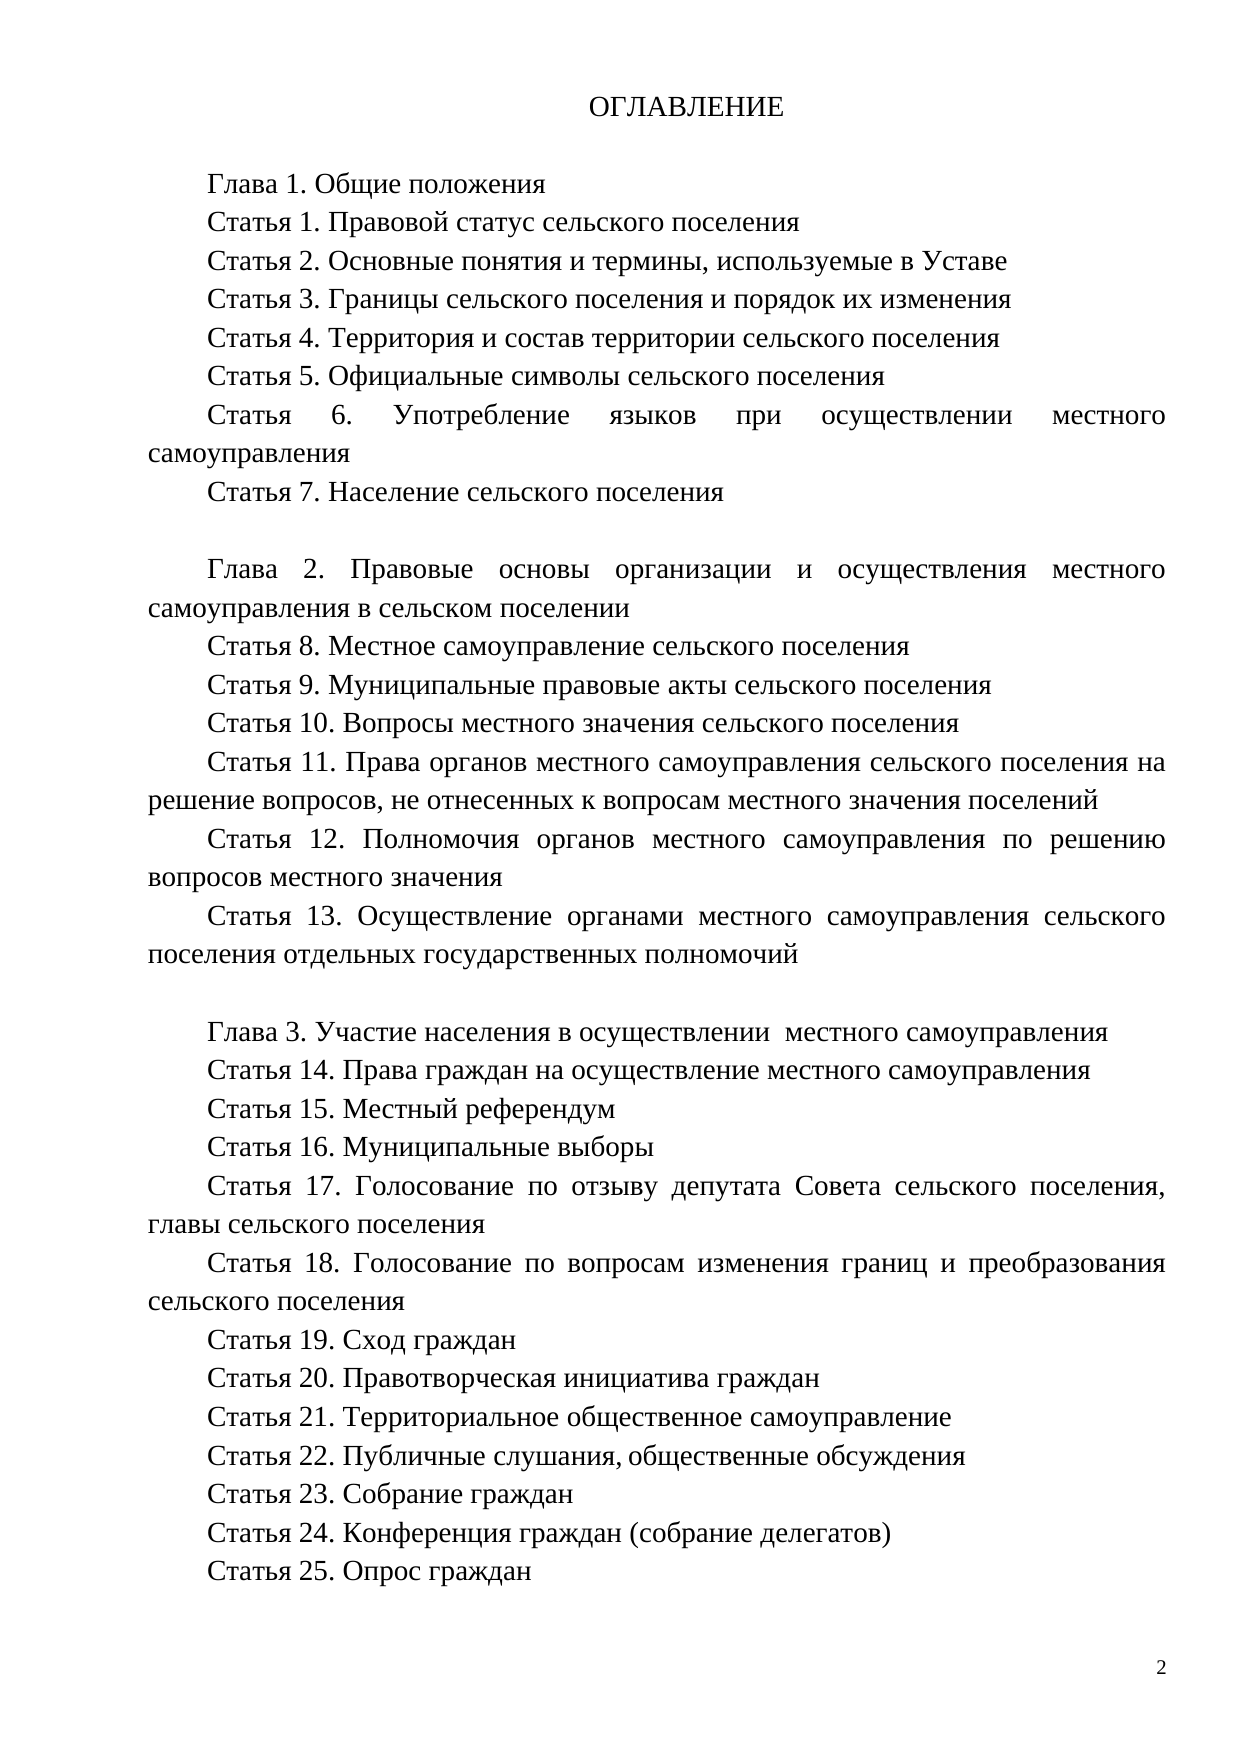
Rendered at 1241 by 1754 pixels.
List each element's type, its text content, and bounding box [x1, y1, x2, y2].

text Глава 3. Участие населения в осуществлении местного самоуправления [148, 1014, 1166, 1047]
text Статья 23. Собрание граждан [148, 1476, 1166, 1510]
text Статья 3. Границы сельского поселения и порядок их изменения [148, 281, 1166, 315]
text Статья 6. Употребление языков при осуществлении местного самоуправления [148, 397, 1166, 469]
text Статья 14. Права граждан на осуществление местного самоуправления [148, 1052, 1166, 1086]
text Статья 21. Территориальное общественное самоуправление [148, 1399, 1166, 1433]
text Статья 20. Правотворческая инициатива граждан [148, 1361, 1166, 1394]
text Глава 1. Общие положения [148, 166, 1166, 199]
text Статья 16. Муниципальные выборы [148, 1129, 1166, 1163]
text Статья 11. Права органов местного самоуправления сельского поселения на решение вопросов, не отнесенных к вопросам местного значения поселений [148, 744, 1166, 816]
text Глава 2. Правовые основы организации и осуществления местного самоуправления в сельском поселении [148, 551, 1166, 623]
text Статья 22. Публичные слушания, общественные обсуждения [148, 1438, 1166, 1471]
text Статья 17. Голосование по отзыву депутата Совета сельского поселения, главы сельского поселения [148, 1168, 1166, 1240]
text Статья 25. Опрос граждан [148, 1553, 1166, 1587]
text Статья 5. Официальные символы сельского поселения [148, 358, 1166, 392]
text Статья 12. Полномочия органов местного самоуправления по решению вопросов местного значения [148, 821, 1166, 893]
text Статья 7. Население сельского поселения [148, 474, 1166, 508]
text Статья 9. Муниципальные правовые акты сельского поселения [148, 667, 1166, 700]
text Статья 19. Сход граждан [148, 1322, 1166, 1356]
text Статья 18. Голосование по вопросам изменения границ и преобразования сельского поселения [148, 1245, 1166, 1317]
text ОГЛАВЛЕНИЕ [148, 89, 1166, 122]
text Статья 4. Территория и состав территории сельского поселения [148, 320, 1166, 353]
text Статья 8. Местное самоуправление сельского поселения [148, 628, 1166, 662]
text Статья 10. Вопросы местного значения сельского поселения [148, 705, 1166, 739]
text Статья 2. Основные понятия и термины, используемые в Уставе [148, 243, 1166, 276]
text Статья 13. Осуществление органами местного самоуправления сельского поселения отдельных государственных полномочий [148, 898, 1166, 970]
text Статья 15. Местный референдум [148, 1091, 1166, 1124]
text Статья 24. Конференция граждан (собрание делегатов) [148, 1515, 1166, 1548]
text Статья 1. Правовой статус сельского поселения [148, 204, 1166, 238]
